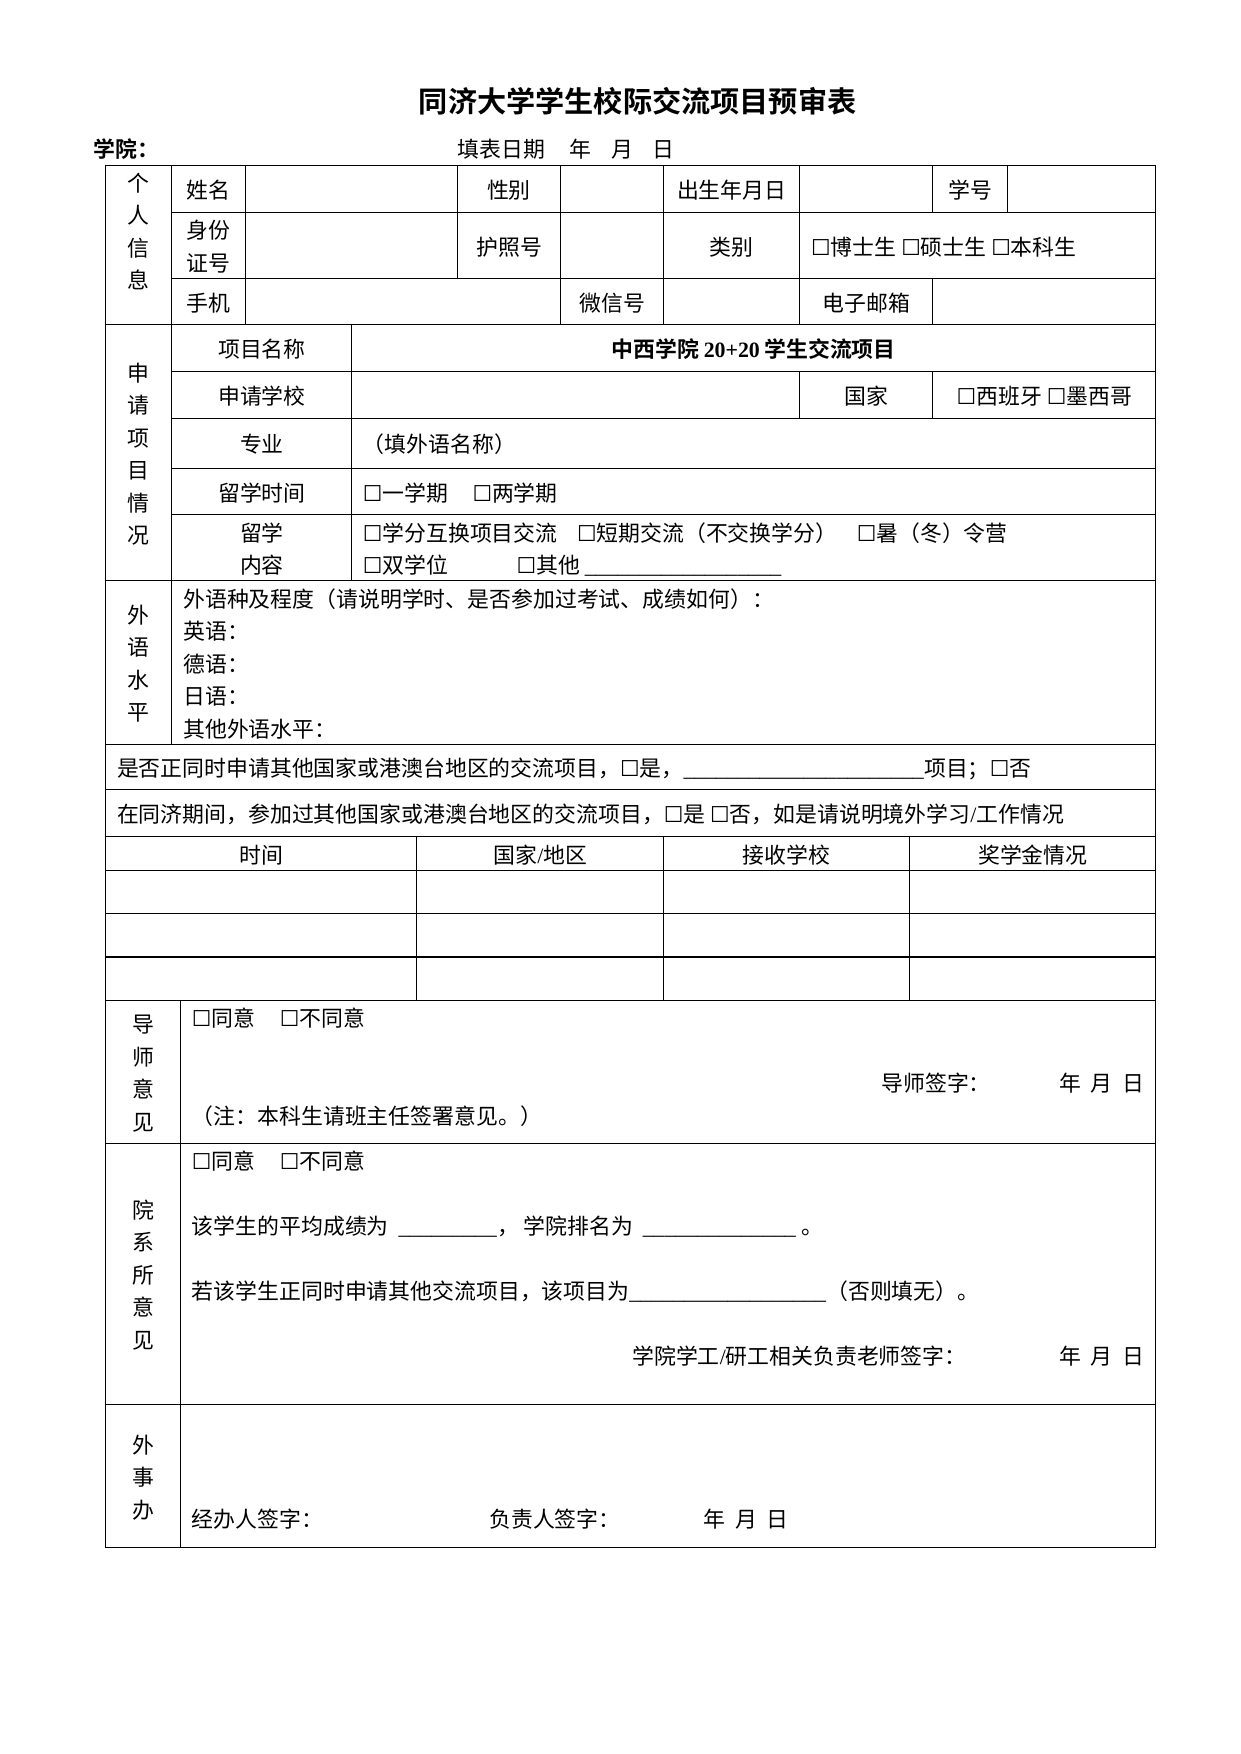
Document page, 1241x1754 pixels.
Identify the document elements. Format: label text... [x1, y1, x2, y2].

table_cell [106, 958, 416, 1000]
table_cell 一学期 两学期 [352, 469, 1155, 514]
table_cell 申 请 项 目 情 况 [106, 325, 171, 580]
table_cell 申请学校 [172, 372, 351, 418]
text 学院： 填表日期 年 月 日 [94, 132, 1125, 164]
table_cell 手机 [172, 279, 245, 324]
table_cell [664, 958, 909, 1000]
table_cell [417, 871, 663, 913]
table_cell 学分互换项目交流 短期交流（不交换学分） 暑（冬）令营 双学位 其他 __________________ [352, 515, 1155, 580]
table_cell [664, 279, 799, 324]
table_cell 导 师 意 见 [106, 1001, 180, 1142]
text 同济大学学生校际交流项目预审表 [150, 67, 1125, 132]
table_cell 国家/地区 [417, 837, 663, 870]
table_header [246, 166, 457, 212]
table_cell 在同济期间，参加过其他国家或港澳台地区的交流项目，是 否，如是请说明境外学习/工作情况 [106, 790, 1155, 836]
table_header 出生年月日 [664, 166, 799, 212]
table_cell [106, 871, 416, 913]
table_cell 外 事 办 [106, 1405, 180, 1547]
table_cell 接收学校 [664, 837, 909, 870]
table_cell [417, 958, 663, 1000]
table_cell 奖学金情况 [910, 837, 1155, 870]
table_header 性别 [458, 166, 560, 212]
table_cell 外 语 水 平 [106, 581, 171, 744]
table_cell [417, 914, 663, 956]
table_cell 外语种及程度（请说明学时、是否参加过考试、成绩如何）： 英语： 德语： 日语： 其他外语水平： [172, 581, 1155, 744]
table_cell 留学时间 [172, 469, 351, 514]
table_cell 西班牙 墨西哥 [933, 372, 1155, 418]
table_cell [933, 279, 1155, 324]
table_header 个 人 信 息 [106, 166, 171, 324]
table_cell [561, 213, 663, 278]
table_cell 类别 [664, 213, 799, 278]
table_cell [664, 914, 909, 956]
table_cell 留学 内容 [172, 515, 351, 580]
table_cell 项目名称 [172, 325, 351, 371]
table_cell [910, 958, 1155, 1000]
table_header 姓名 [172, 166, 245, 212]
table_cell （填外语名称） [352, 419, 1155, 468]
table_cell 经办人签字： 负责人签字： 年 月 日 [181, 1405, 1155, 1547]
table_header [800, 166, 932, 212]
table_cell [246, 279, 560, 324]
table_cell [664, 871, 909, 913]
table_cell 专业 [172, 419, 351, 468]
table_cell 中西学院20+20学生交流项目 [352, 325, 1155, 371]
table_cell 院 系 所 意 见 [106, 1144, 180, 1403]
table_cell 博士生 硕士生 本科生 [800, 213, 1155, 278]
table_header [561, 166, 663, 212]
table_cell 护照号 [458, 213, 560, 278]
table_cell [246, 213, 457, 278]
table_header [1008, 166, 1155, 212]
table_cell 身份证号 [172, 213, 245, 278]
table_cell 时间 [106, 837, 416, 870]
table_cell [106, 914, 416, 956]
table_cell [352, 372, 799, 418]
table_cell 微信号 [561, 279, 663, 324]
table_cell [910, 914, 1155, 956]
table_cell 同意 不同意 导师签字： 年 月 日 （注：本科生请班主任签署意见。） [181, 1001, 1155, 1142]
table_cell 电子邮箱 [800, 279, 932, 324]
table_cell [910, 871, 1155, 913]
table_cell 同意 不同意 该学生的平均成绩为 _________， 学院排名为 ______________ 。 若该学生正同时申请其他交流项目，该项目为__________________（否则填无）。 学院学工/研工相关负责老师签字： 年 月 日 [181, 1144, 1155, 1403]
table_header 学号 [933, 166, 1007, 212]
table_cell 国家 [800, 372, 932, 418]
table_cell 是否正同时申请其他国家或港澳台地区的交流项目，是，______________________项目；否 [106, 745, 1155, 789]
